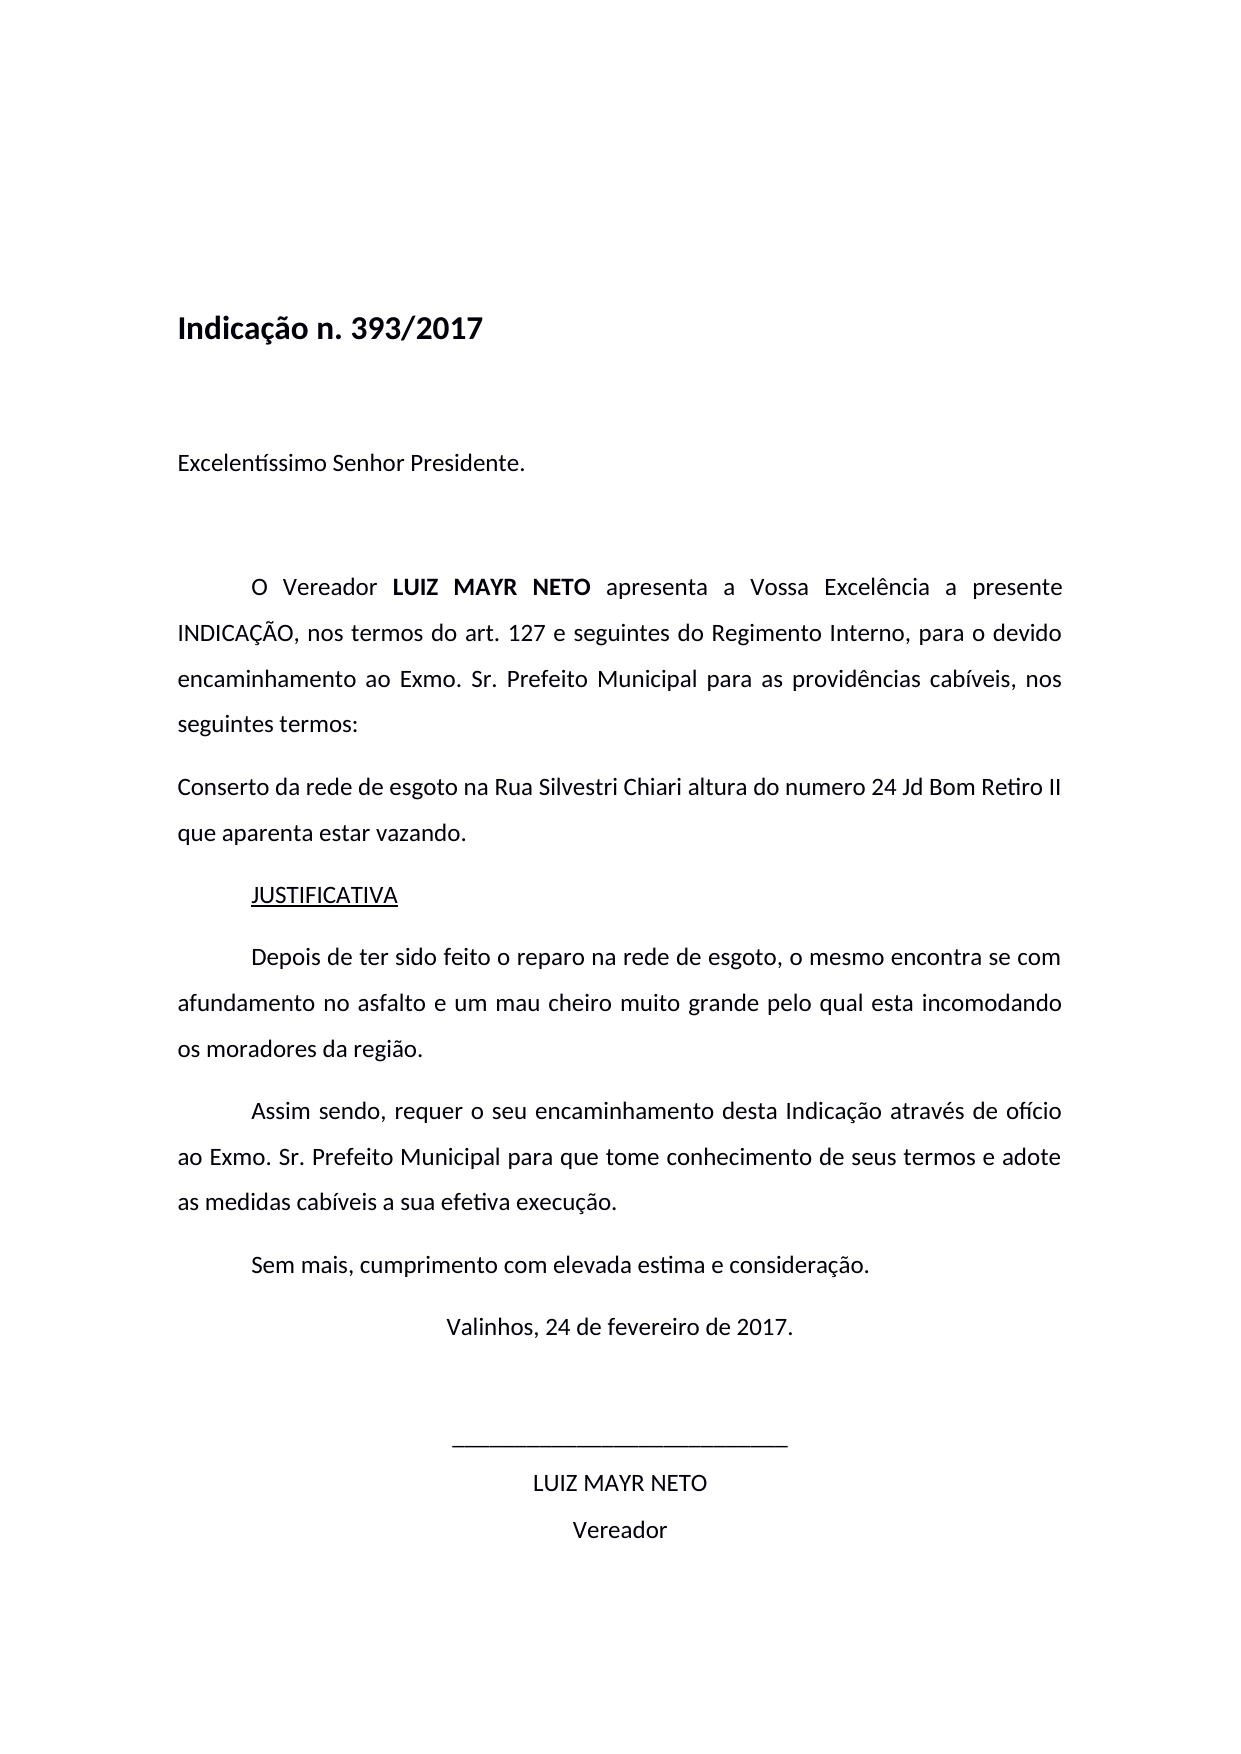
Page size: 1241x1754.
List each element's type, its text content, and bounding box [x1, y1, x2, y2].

text Conserto da rede de esgoto na Rua Silvestri Chiari altura do numero 24 Jd Bom Retiro II que aparenta estar vazando. [177, 771, 1063, 847]
text Indicação n. 393/2017 [177, 307, 1063, 348]
text Sem mais, cumprimento com elevada estima e consideração. [177, 1249, 1063, 1279]
text Excelentíssimo Senhor Presidente. [177, 447, 1063, 477]
text Depois de ter sido feito o reparo na rede de esgoto, o mesmo encontra se com afundamento no asfalto e um mau cheiro muito grande pelo qual esta incomodando os moradores da região. [177, 941, 1063, 1063]
text Assim sendo, requer o seu encaminhamento desta Indicação através de ofício ao Exmo. Sr. Prefeito Municipal para que tome conhecimento de seus termos e adote as medidas cabíveis a sua efetiva execução. [177, 1095, 1063, 1217]
text ___________________________ [177, 1420, 1063, 1451]
text JUSTIFICATIVA [177, 879, 1063, 909]
text Vereador [177, 1514, 1063, 1545]
text LUIZ MAYR NETO [177, 1467, 1063, 1498]
text Valinhos, 24 de fevereiro de 2017. [177, 1311, 1063, 1342]
text O Vereador LUIZ MAYR NETO apresenta a Vossa Excelência a presente INDICAÇÃO, nos termos do art. 127 e seguintes do Regimento Interno, para o devido encaminhamento ao Exmo. Sr. Prefeito Municipal para as providências cabíveis, nos seguintes termos: [177, 571, 1063, 739]
